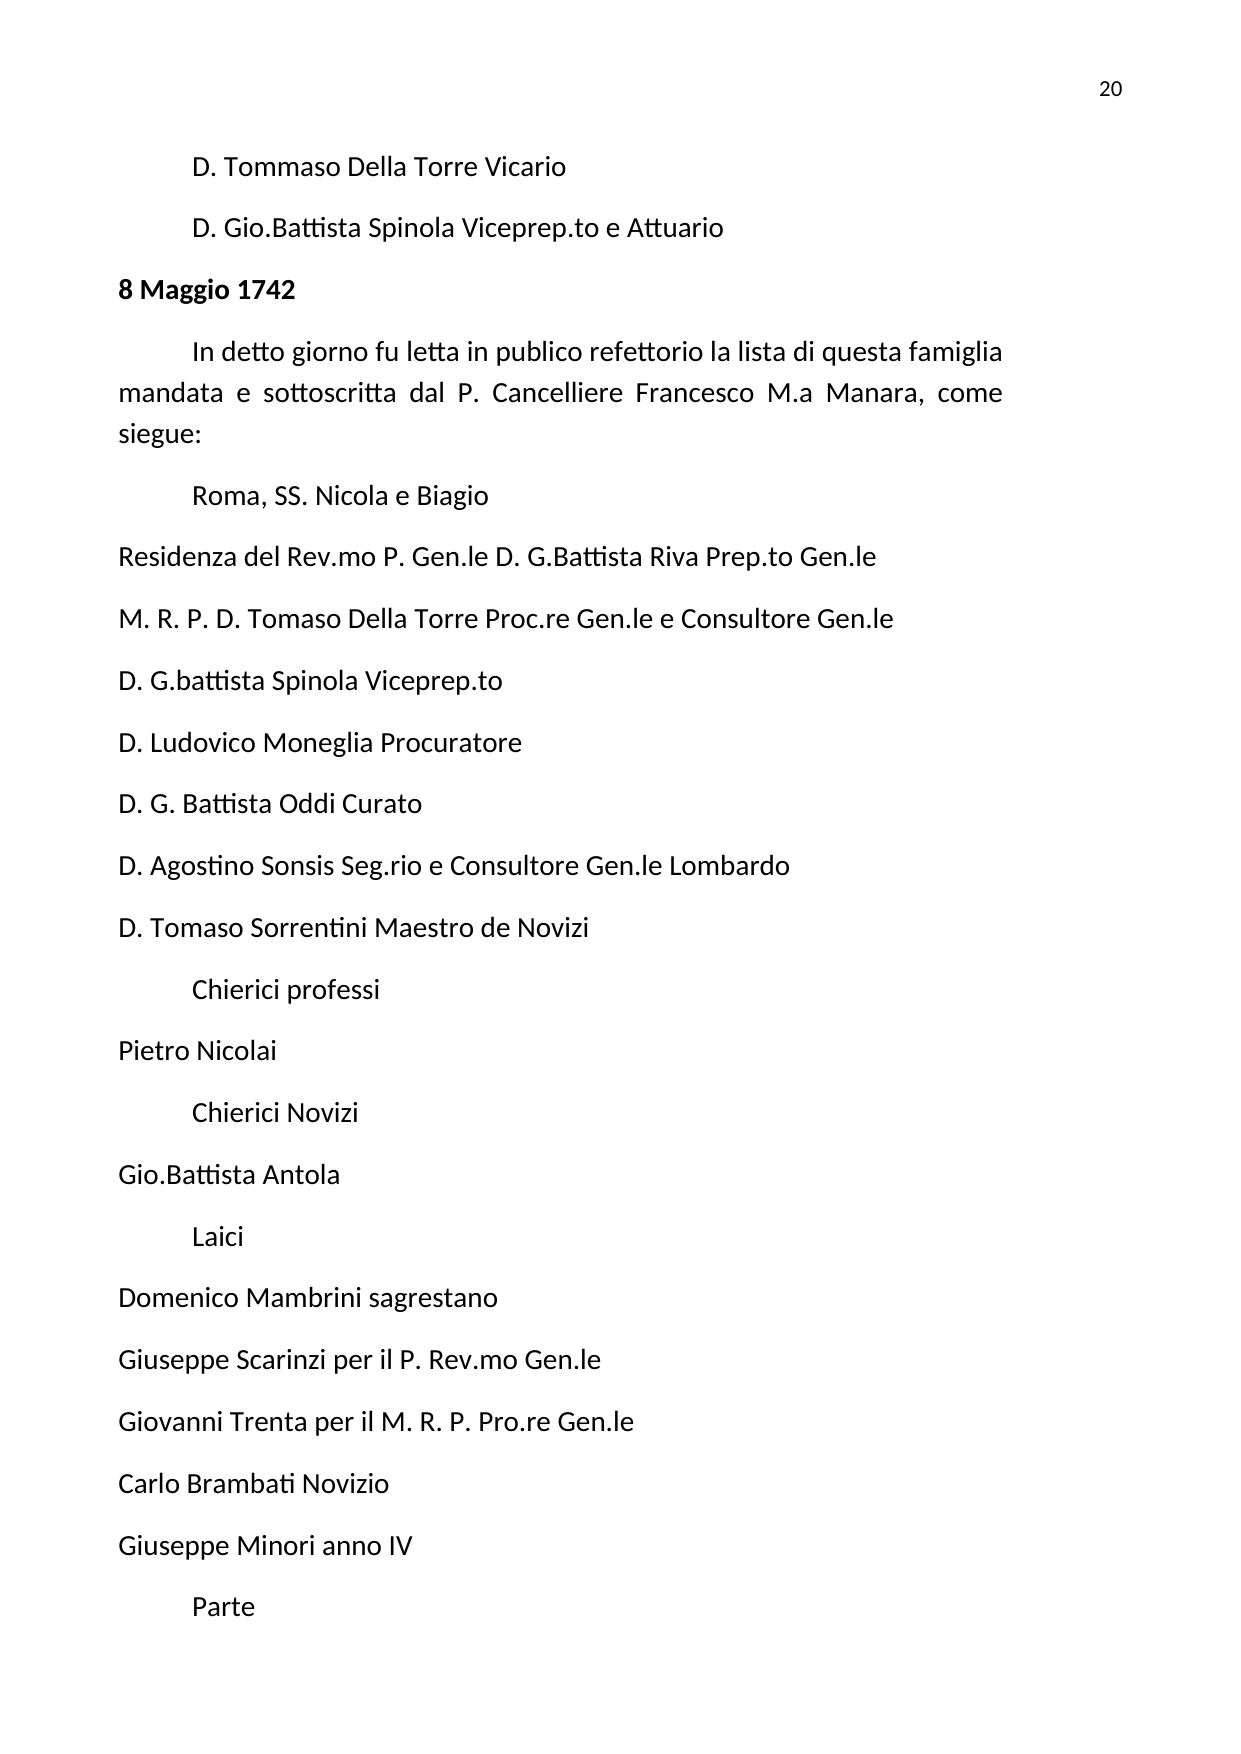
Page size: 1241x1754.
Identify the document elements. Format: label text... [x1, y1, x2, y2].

text D. Ludovico Moneglia Procuratore [118, 724, 1004, 759]
text Chierici professi [118, 971, 1004, 1006]
text Parte [118, 1588, 1004, 1624]
text D. G. Battista Oddi Curato [118, 785, 1004, 821]
text 8 Maggio 1742 [118, 271, 1004, 307]
text Roma, SS. Nicola e Biagio [118, 477, 1004, 512]
text D. G.battista Spinola Viceprep.to [118, 662, 1004, 697]
text D. Tommaso Della Torre Vicario [118, 148, 1004, 183]
text Domenico Mambrini sagrestano [118, 1279, 1004, 1315]
text Carlo Brambati Novizio [118, 1465, 1004, 1501]
text Laici [118, 1218, 1004, 1253]
text M. R. P. D. Tomaso Della Torre Proc.re Gen.le e Consultore Gen.le [118, 600, 1004, 636]
text Gio.Battista Antola [118, 1156, 1004, 1192]
text D. Tomaso Sorrentini Maestro de Novizi [118, 909, 1004, 944]
text Giuseppe Scarinzi per il P. Rev.mo Gen.le [118, 1341, 1004, 1377]
text Chierici Novizi [118, 1094, 1004, 1130]
text Pietro Nicolai [118, 1032, 1004, 1068]
text D. Agostino Sonsis Seg.rio e Consultore Gen.le Lombardo [118, 847, 1004, 883]
text In detto giorno fu letta in publico refettorio la lista di questa famiglia mandata e sottoscritta dal P. Cancelliere Francesco M.a Manara, come siegue: [118, 333, 1004, 450]
text Residenza del Rev.mo P. Gen.le D. G.Battista Riva Prep.to Gen.le [118, 538, 1004, 574]
text D. Gio.Battista Spinola Viceprep.to e Attuario [118, 209, 1004, 245]
text Giuseppe Minori anno IV [118, 1527, 1004, 1562]
text Giovanni Trenta per il M. R. P. Pro.re Gen.le [118, 1403, 1004, 1439]
